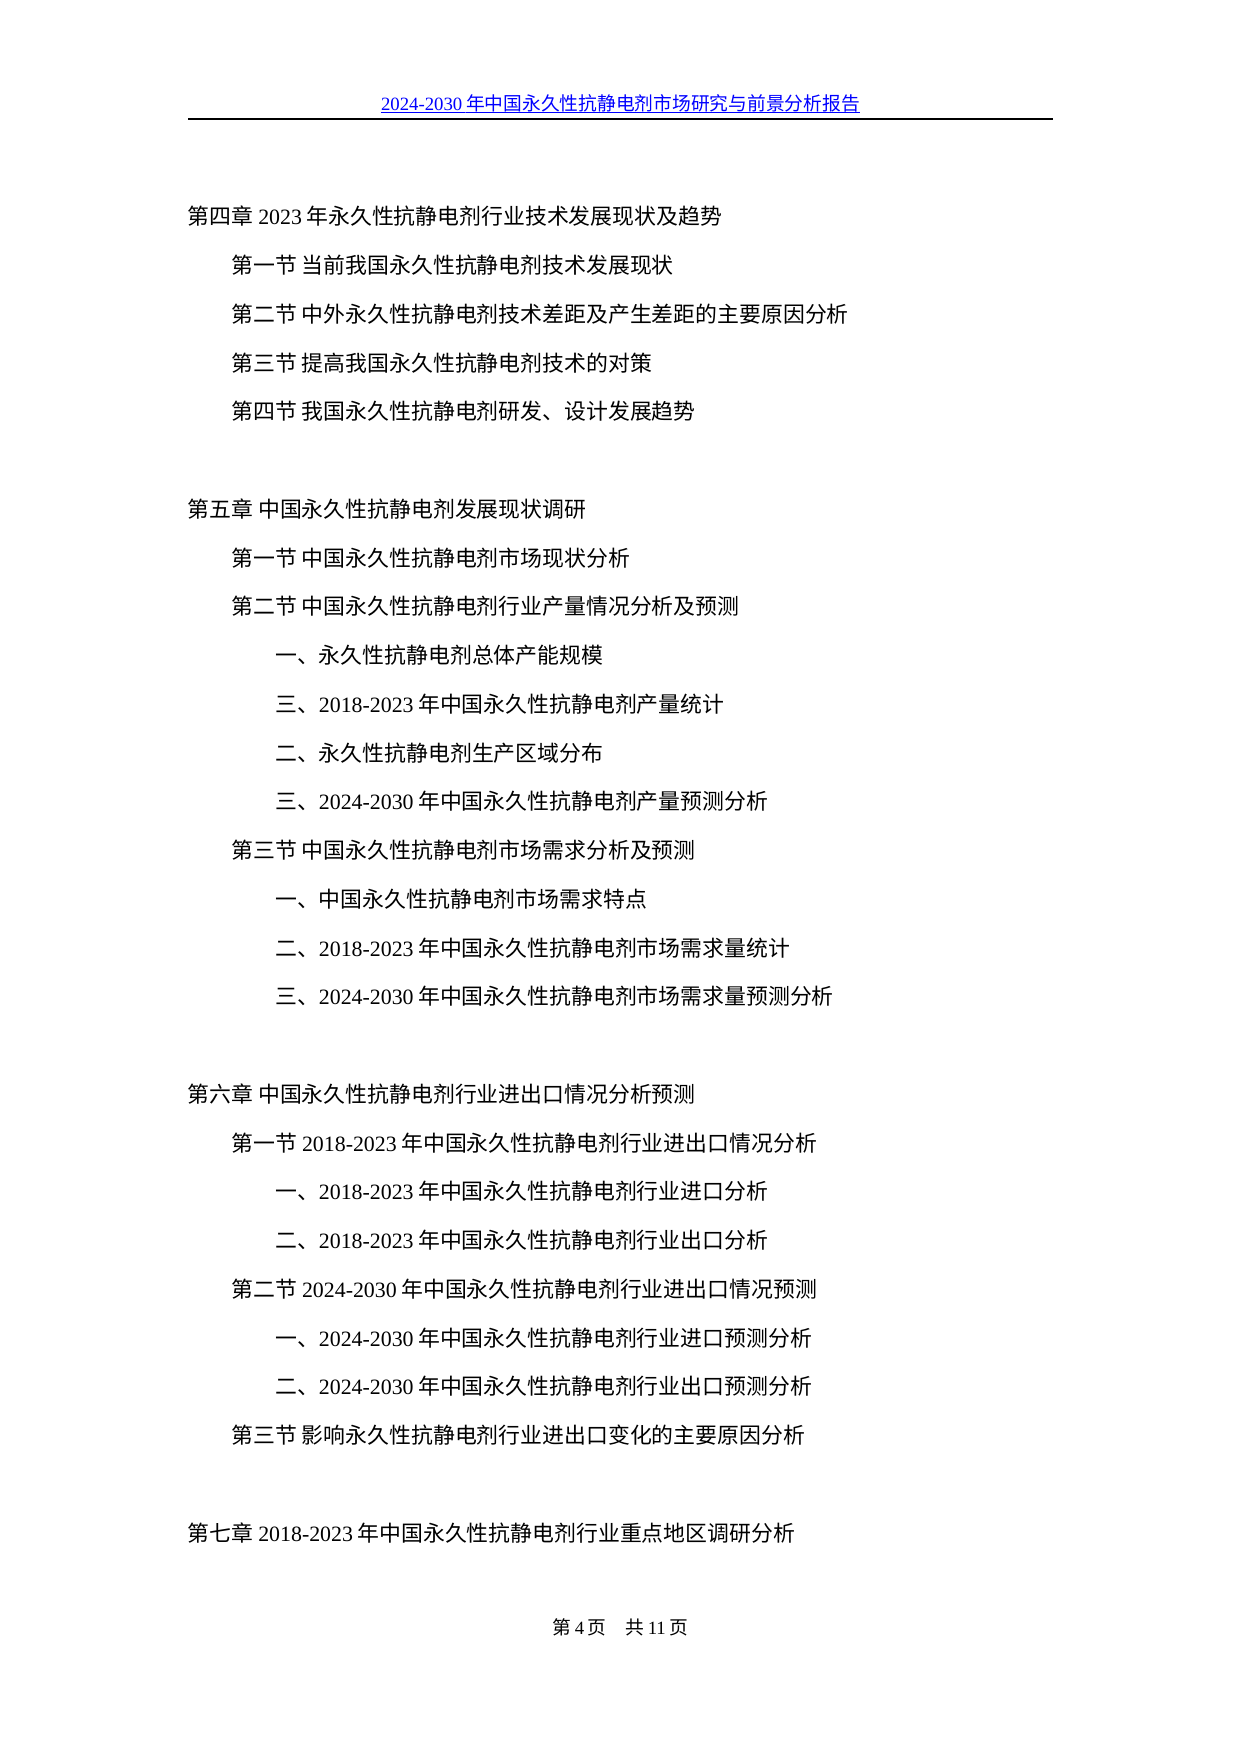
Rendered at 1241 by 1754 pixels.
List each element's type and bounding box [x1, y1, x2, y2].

text [187, 150, 1053, 1548]
